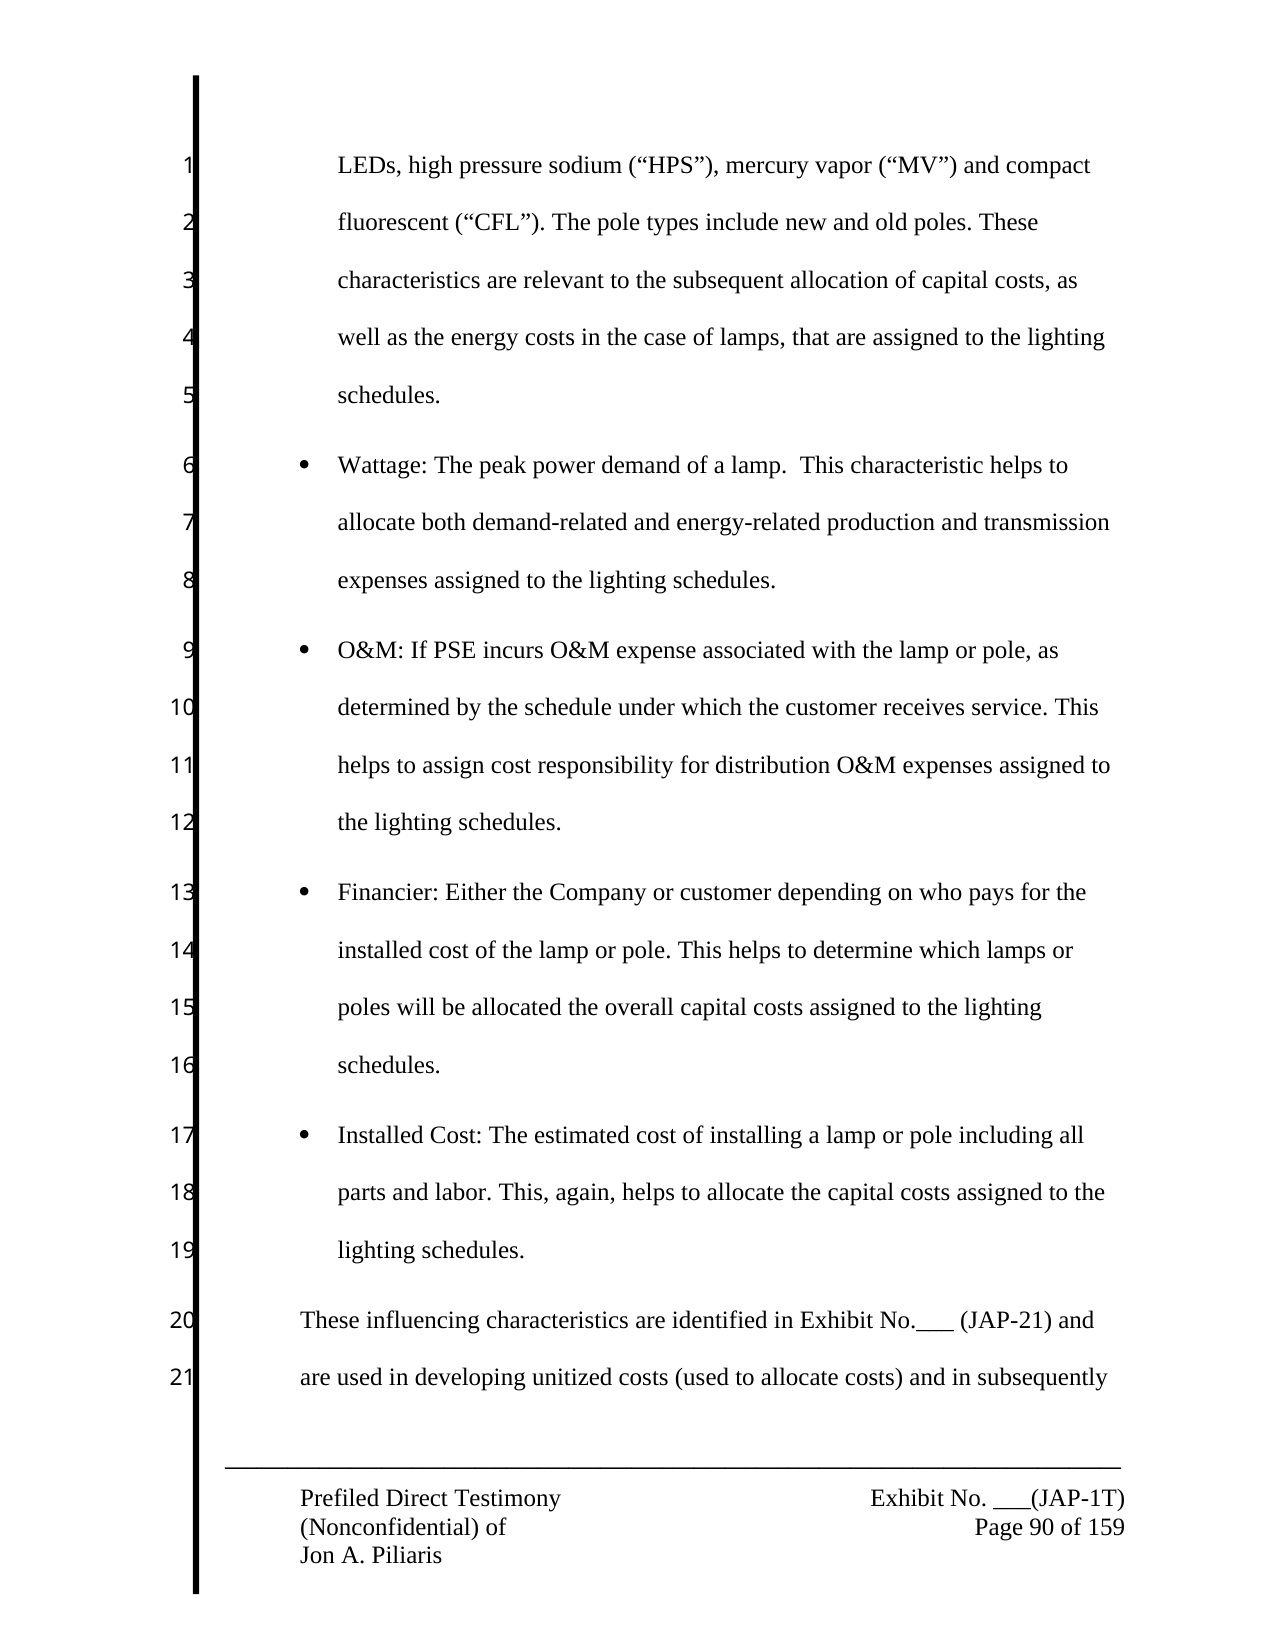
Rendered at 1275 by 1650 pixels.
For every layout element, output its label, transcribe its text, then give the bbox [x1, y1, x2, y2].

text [300, 1305, 1125, 1391]
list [300, 150, 1125, 409]
list O&M: If PSE incurs O&M expense associated with the lamp or pole, as determined by the schedule under which the customer receives service. This helps to assign cost responsibility for distribution O&M expenses assigned to the lighting schedules. [300, 635, 1125, 836]
list Financier: Either the Company or customer depending on who pays for the installed cost of the lamp or pole. This helps to determine which lamps or poles will be allocated the overall capital costs assigned to the lighting schedules. [300, 877, 1125, 1079]
list Installed Cost: The estimated cost of installing a lamp or pole including all parts and labor. This, again, helps to allocate the capital costs assigned to the lighting schedules. [300, 1120, 1125, 1264]
list Wattage: The peak power demand of a lamp. This characteristic helps to allocate both demand-related and energy-related production and transmission expenses assigned to the lighting schedules. [300, 450, 1125, 594]
